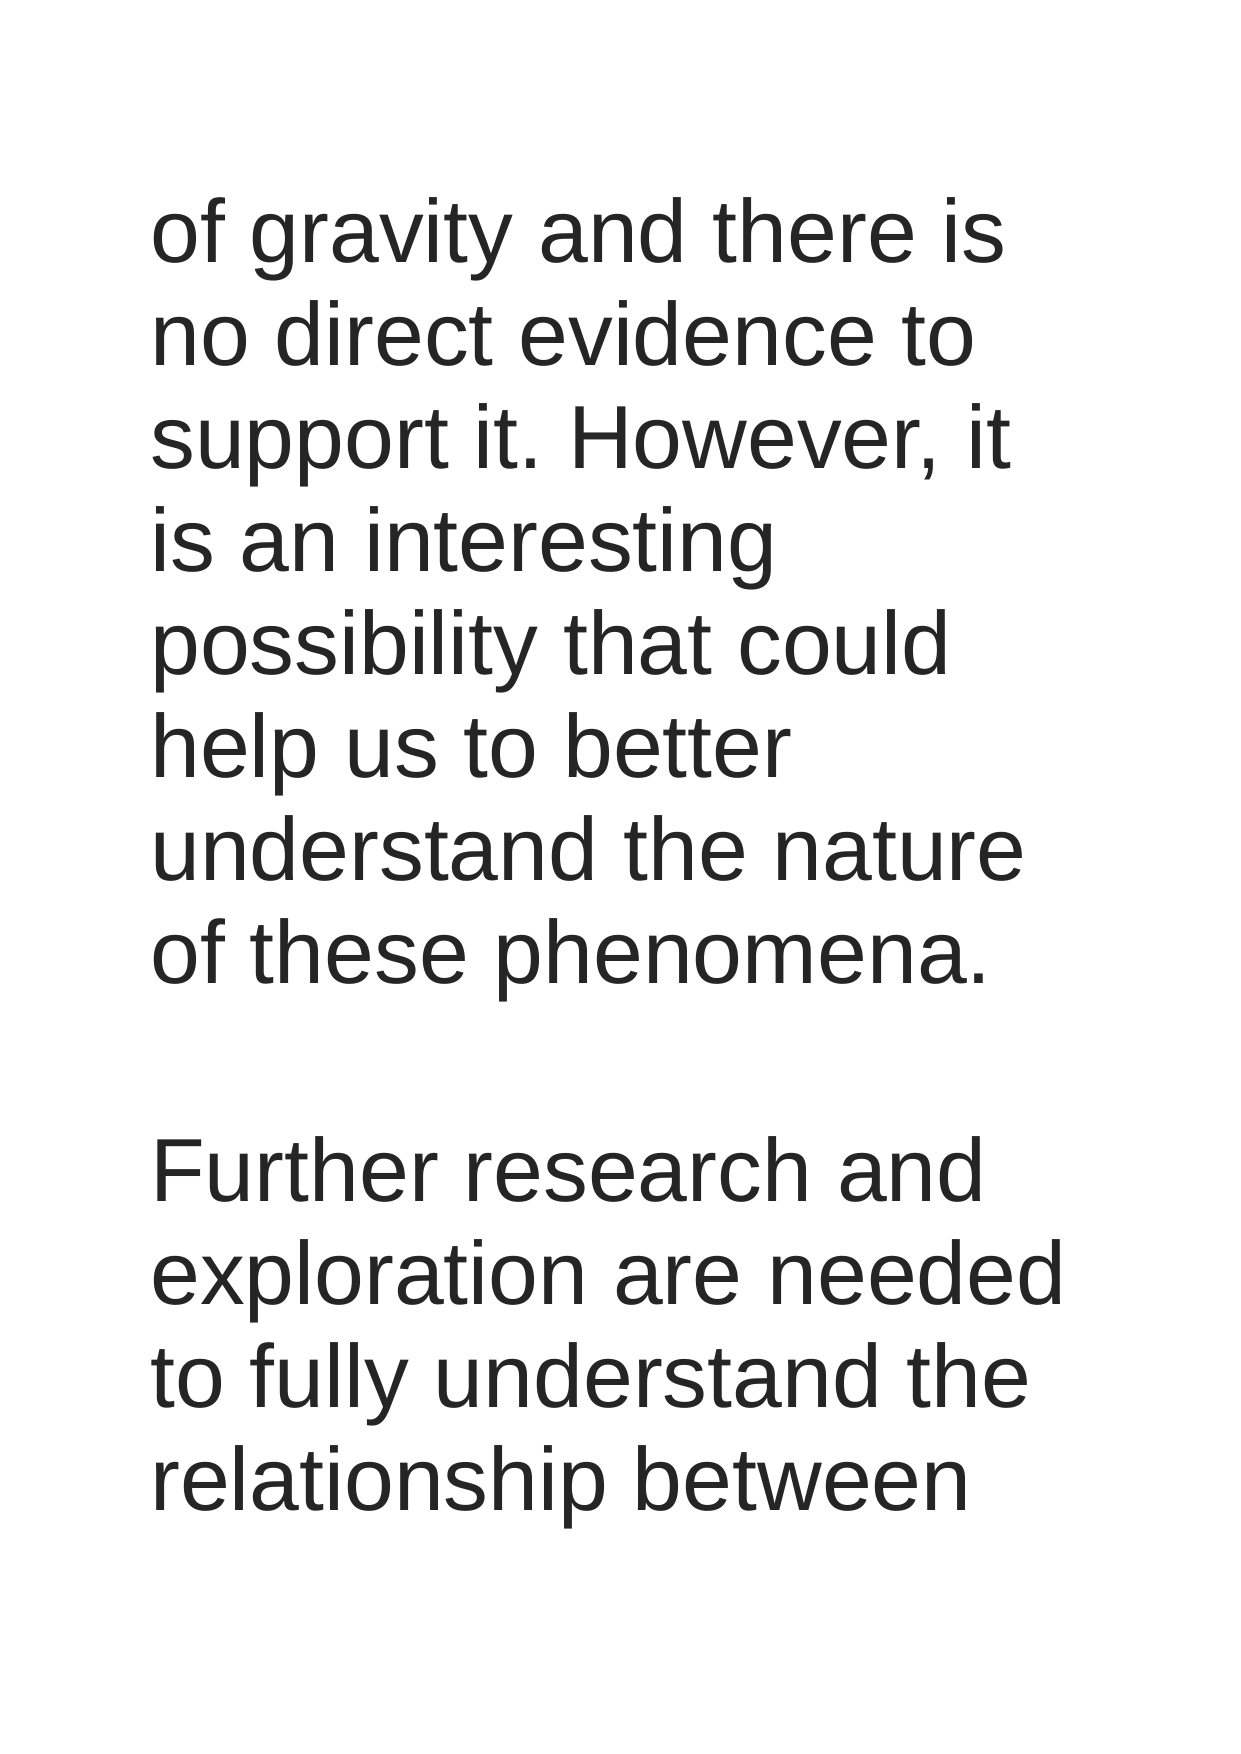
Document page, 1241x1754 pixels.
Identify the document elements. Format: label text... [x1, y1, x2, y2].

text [150, 1123, 1090, 1536]
text of gravity and there is no direct evidence to support it. However, it is an interesting possibility that could help us to better understand the nature of these phenomena. [150, 184, 1090, 1008]
